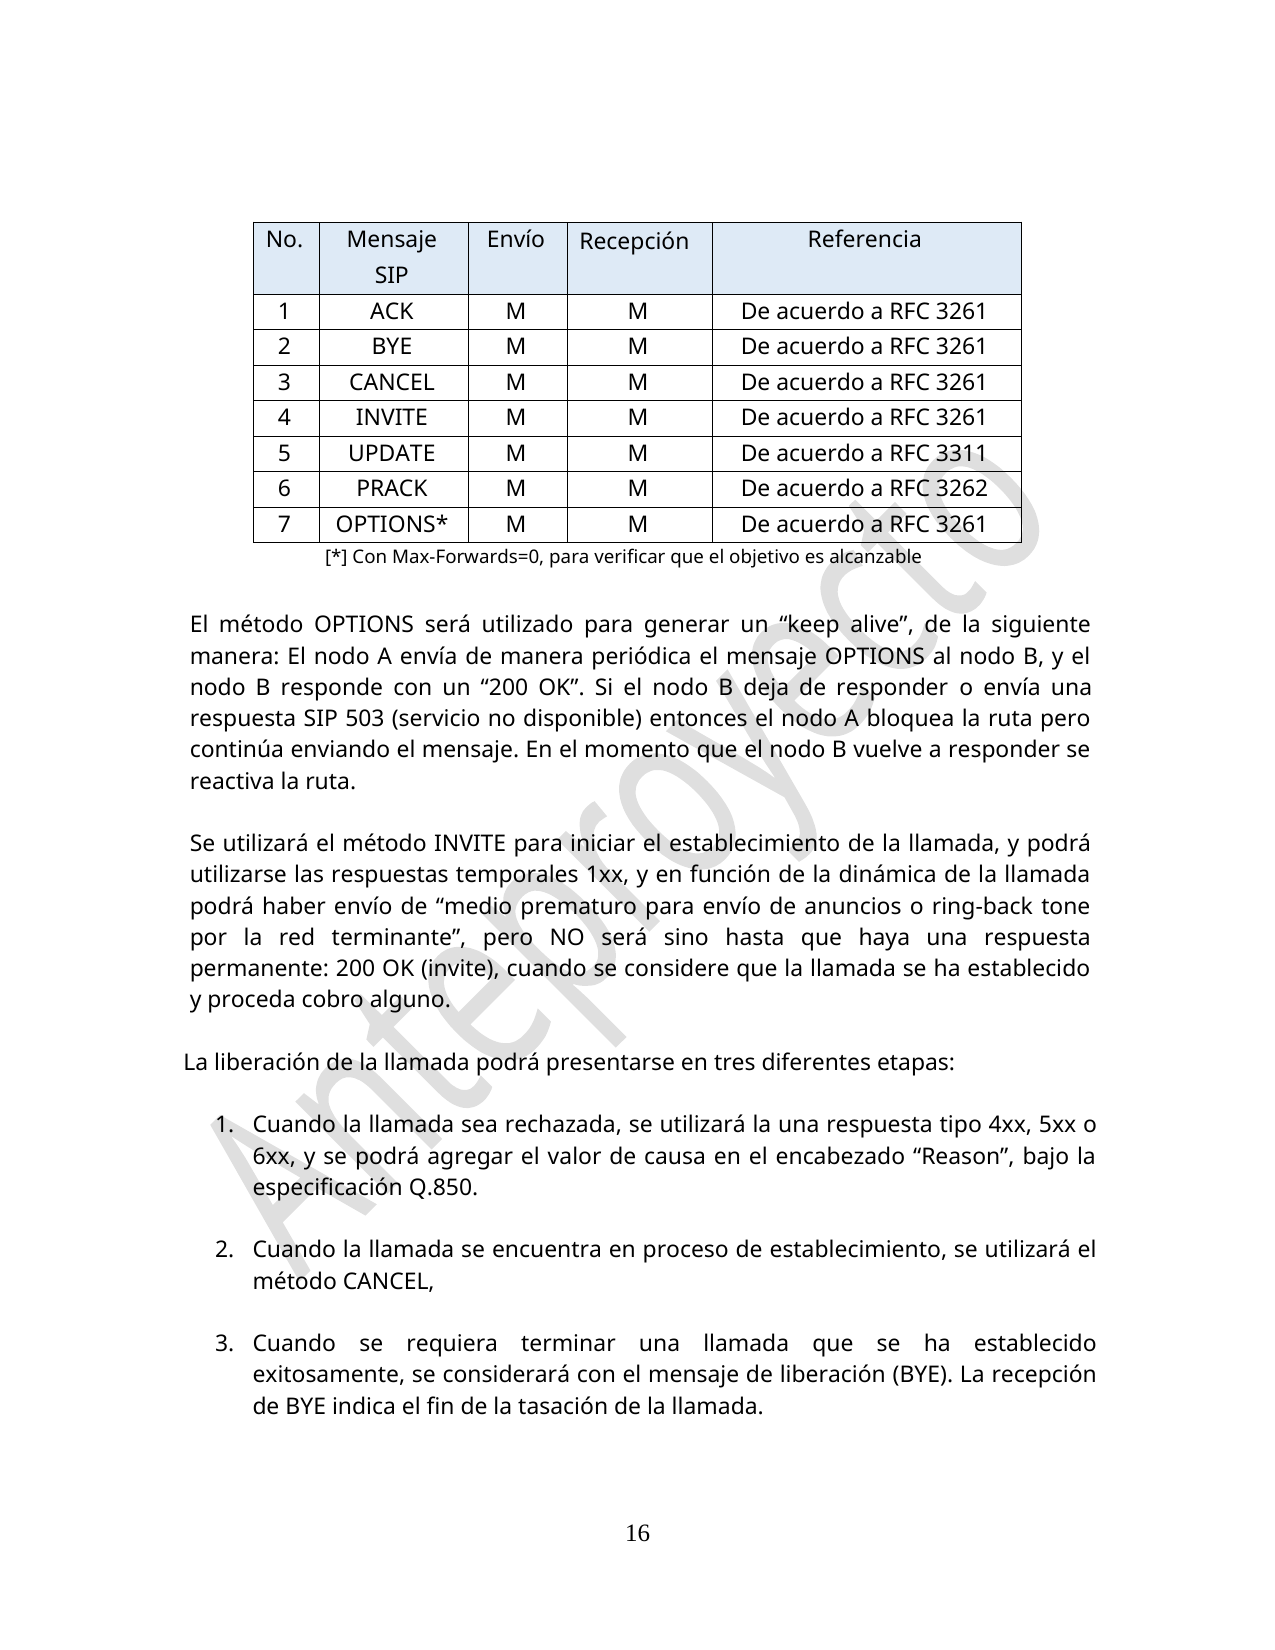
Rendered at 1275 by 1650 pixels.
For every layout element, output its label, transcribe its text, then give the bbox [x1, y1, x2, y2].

table_cell De acuerdo a RFC 3261 [713, 295, 1021, 329]
table_cell BYE [320, 330, 468, 365]
table_header Mensaje SIP [320, 223, 468, 294]
table_cell M [568, 295, 712, 329]
table_cell M [469, 472, 567, 507]
table_header Recepción [568, 223, 712, 294]
table_cell UPDATE [320, 437, 468, 471]
table_cell 5 [254, 437, 319, 471]
table_cell De acuerdo a RFC 3311 [713, 437, 1021, 471]
table_cell M [469, 295, 567, 329]
table_header Referencia [713, 223, 1021, 294]
table_cell M [568, 401, 712, 436]
table_cell PRACK [320, 472, 468, 507]
table_cell M [469, 437, 567, 471]
table_cell M [469, 508, 567, 542]
table_cell M [469, 330, 567, 365]
table_cell M [568, 437, 712, 471]
list Cuando la llamada sea rechazada, se utilizará la una respuesta tipo 4xx, 5xx o 6xx, y se podrá agregar el valor de causa en el encabezado “Reason”, bajo la especificación Q.850. [215, 1108, 1098, 1202]
table_cell M [469, 401, 567, 436]
text El método OPTIONS será utilizado para generar un “keep alive”, de la siguiente manera: El nodo A envía de manera periódica el mensaje OPTIONS al nodo B, y el nodo B responde con un “200 OK”. Si el nodo B deja de responder o envía una respuesta SIP 503 (servicio no disponible) entonces el nodo A bloquea la ruta pero continúa enviando el mensaje. En el momento que el nodo B vuelve a responder se reactiva la ruta. [189, 608, 1092, 796]
table_cell De acuerdo a RFC 3261 [713, 330, 1021, 365]
text [*] Con Max-Forwards=0, para verificar que el objetivo es alcanzable [177, 543, 1098, 569]
table_cell De acuerdo a RFC 3261 [713, 401, 1021, 436]
table_cell M [568, 330, 712, 365]
table_cell M [568, 508, 712, 542]
table_cell De acuerdo a RFC 3261 [713, 508, 1021, 542]
table_cell M [568, 472, 712, 507]
table_cell 3 [254, 366, 319, 400]
list Cuando se requiera terminar una llamada que se ha establecido exitosamente, se considerará con el mensaje de liberación (BYE). La recepción de BYE indica el fin de la tasación de la llamada. [215, 1327, 1098, 1421]
table_cell 2 [254, 330, 319, 365]
table_cell 6 [254, 472, 319, 507]
list Cuando la llamada se encuentra en proceso de establecimiento, se utilizará el método CANCEL, [215, 1233, 1098, 1296]
table_cell De acuerdo a RFC 3261 [713, 366, 1021, 400]
table_cell 7 [254, 508, 319, 542]
table_cell 1 [254, 295, 319, 329]
text La liberación de la llamada podrá presentarse en tres diferentes etapas: [177, 1046, 1098, 1077]
table_cell CANCEL [320, 366, 468, 400]
table_cell 4 [254, 401, 319, 436]
table_header Envío [469, 223, 567, 294]
table_cell OPTIONS* [320, 508, 468, 542]
table_cell M [469, 366, 567, 400]
table_cell M [568, 366, 712, 400]
table_cell De acuerdo a RFC 3262 [713, 472, 1021, 507]
table_cell ACK [320, 295, 468, 329]
text Se utilizará el método INVITE para iniciar el establecimiento de la llamada, y podrá utilizarse las respuestas temporales 1xx, y en función de la dinámica de la llamada podrá haber envío de “medio prematuro para envío de anuncios o ring-back tone por la red terminante”, pero NO será sino hasta que haya una respuesta permanente: 200 OK (invite), cuando se considere que la llamada se ha establecido y proceda cobro alguno. [189, 827, 1092, 1015]
table_header No. [254, 223, 319, 294]
table_cell INVITE [320, 401, 468, 436]
